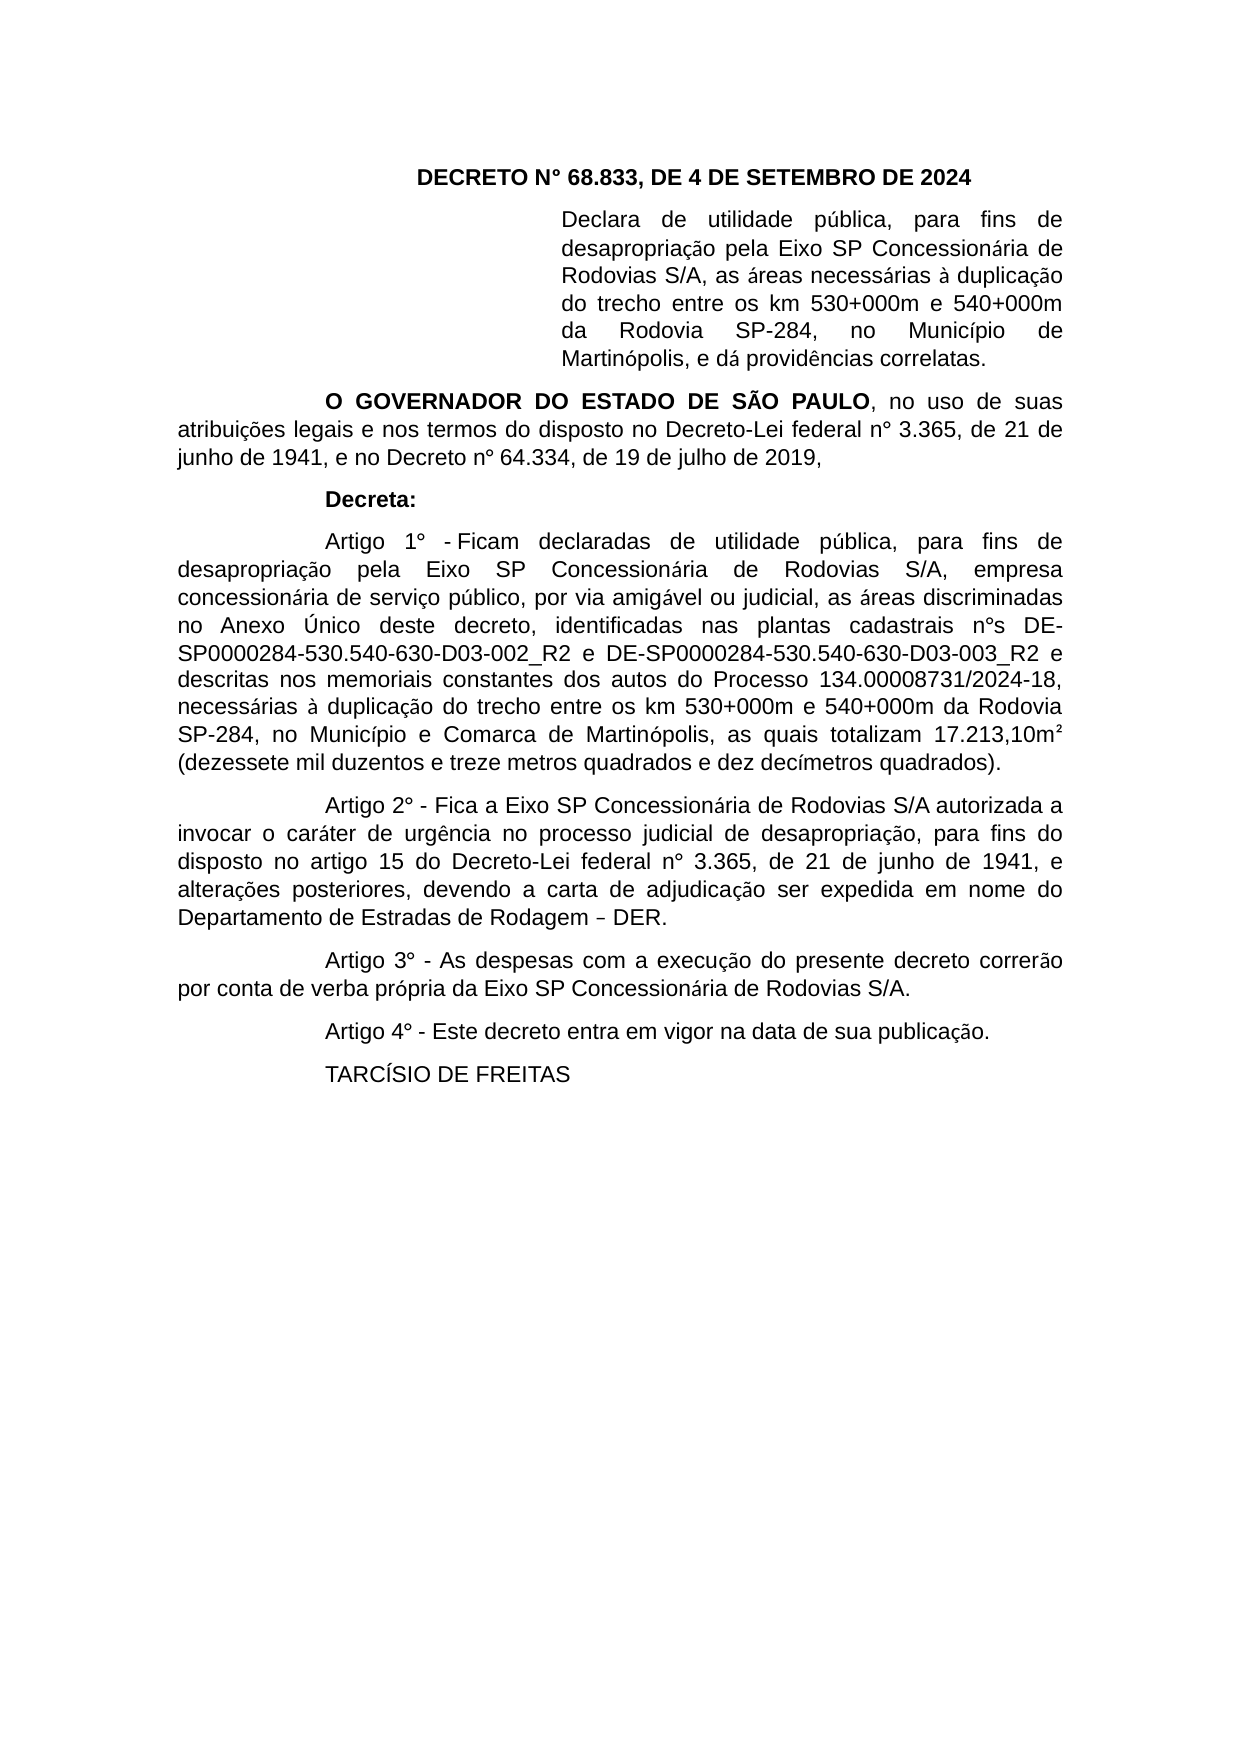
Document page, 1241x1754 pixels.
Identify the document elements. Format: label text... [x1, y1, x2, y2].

text TARCÍSIO DE FREITAS [177, 1061, 1063, 1088]
text Artigo 2° - Fica a Eixo SP Concessionária de Rodovias S/A autorizada a invocar o caráter de urgência no processo judicial de desapropriação, para fins do disposto no artigo 15 do Decreto-Lei federal n° 3.365, de 21 de junho de 1941, e alterações posteriores, devendo a carta de adjudicação ser expedida em nome do Departamento de Estradas de Rodagem – DER. [177, 791, 1063, 931]
text DECRETO Nº 68.833, DE 4 DE SETEMBRO DE 2024 [177, 163, 1063, 191]
text Artigo 3° - As despesas com a execução do presente decreto correrão por conta de verba própria da Eixo SP Concessionária de Rodovias S/A. [177, 946, 1063, 1002]
text Declara de utilidade pública, para fins de desapropriação pela Eixo SP Concessionária de Rodovias S/A, as áreas necessárias à duplicação do trecho entre os km 530+000m e 540+000m da Rodovia SP-284, no Município de Martinópolis, e dá providências correlatas. [561, 206, 1063, 372]
text Decreta: [177, 486, 1063, 512]
text O GOVERNADOR DO ESTADO DE SÃO PAULO, no uso de suas atribuições legais e nos termos do disposto no Decreto-Lei federal n° 3.365, de 21 de junho de 1941, e no Decreto n° 64.334, de 19 de julho de 2019, [177, 387, 1063, 471]
text Artigo 4° - Este decreto entra em vigor na data de sua publicação. [177, 1017, 1063, 1046]
text Artigo 1° - Ficam declaradas de utilidade pública, para fins de desapropriação pela Eixo SP Concessionária de Rodovias S/A, empresa concessionária de serviço público, por via amigável ou judicial, as áreas discriminadas no Anexo Único deste decreto, identificadas nas plantas cadastrais n°s DE-SP0000284-530.540-630-D03-002_R2 e DE-SP0000284-530.540-630-D03-003_R2 e descritas nos memoriais constantes dos autos do Processo 134.00008731/2024-18, necessárias à duplicação do trecho entre os km 530+000m e 540+000m da Rodovia SP-284, no Município e Comarca de Martinópolis, as quais totalizam 17.213,10m² (dezessete mil duzentos e treze metros quadrados e dez decímetros quadrados). [177, 527, 1063, 776]
